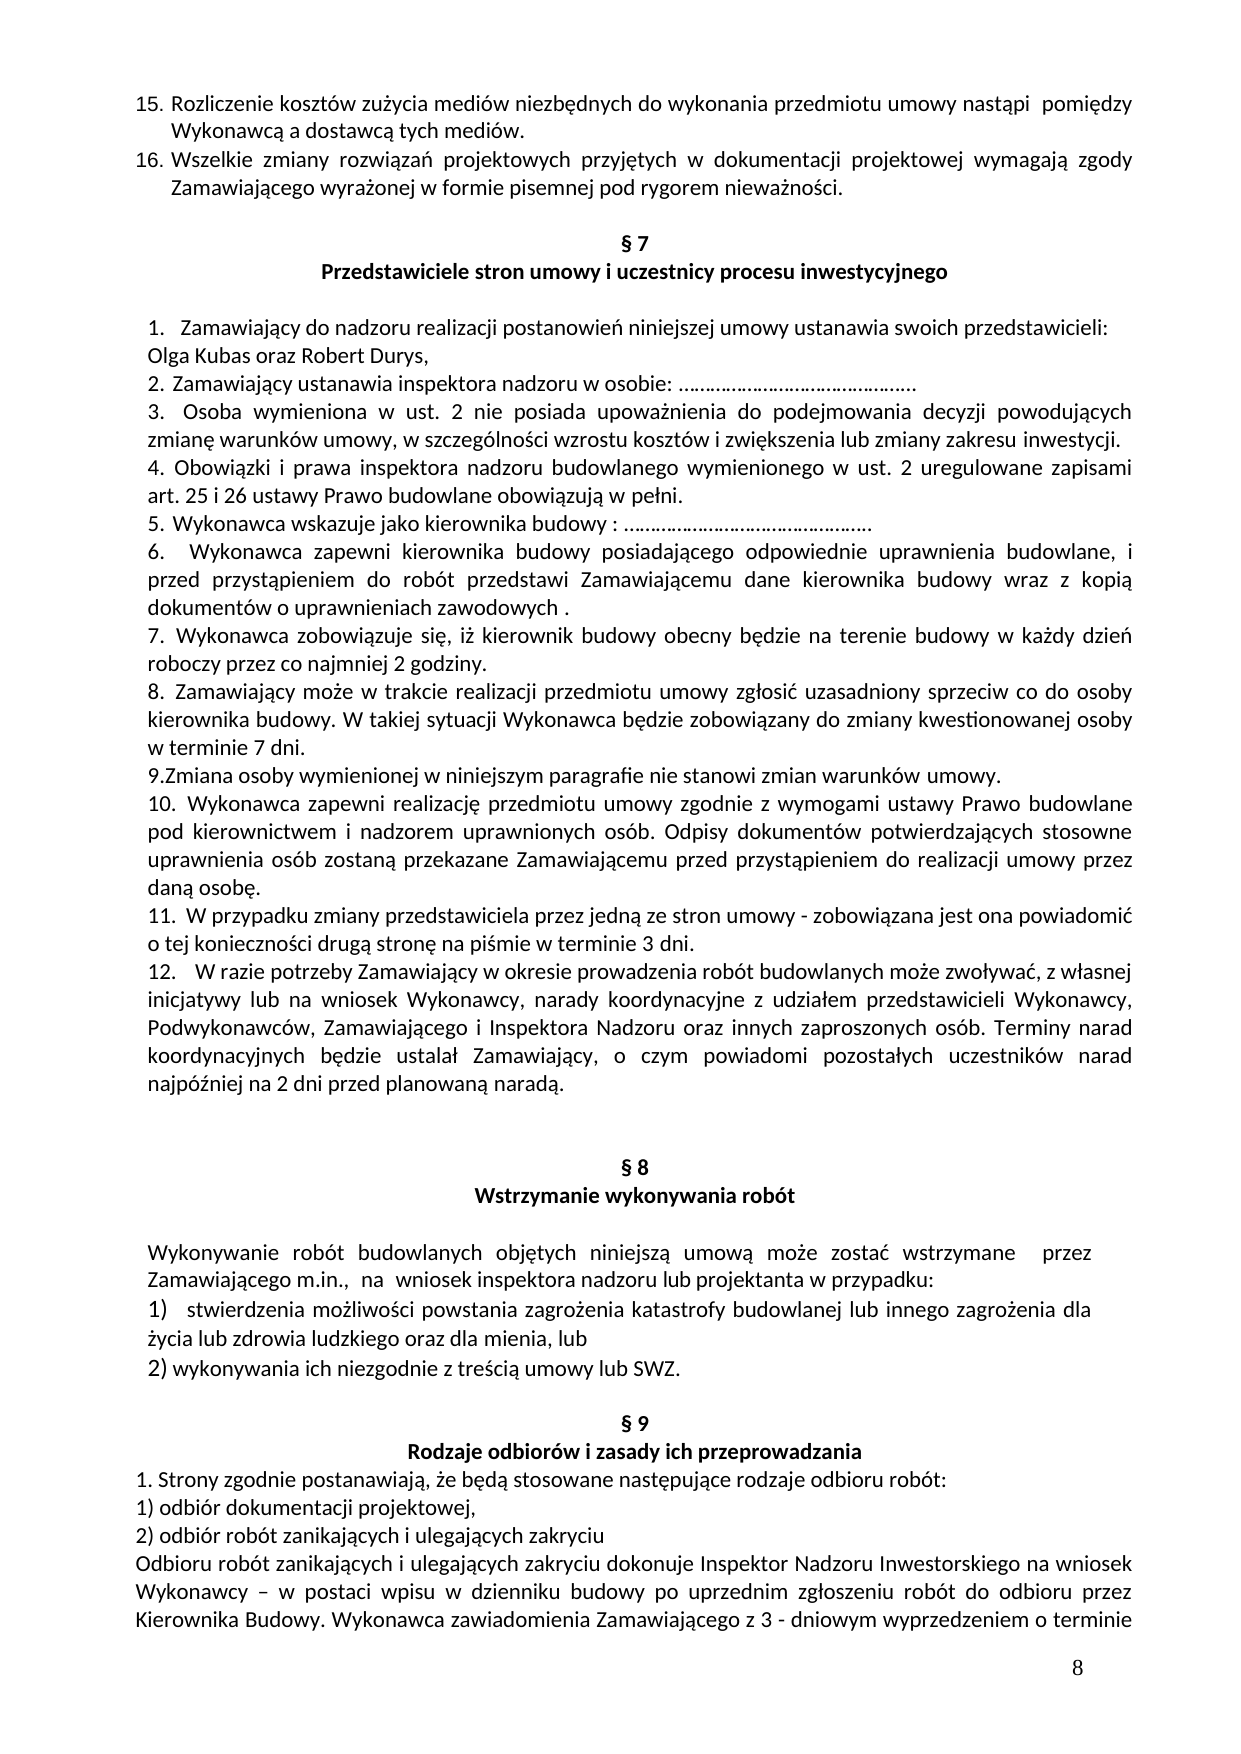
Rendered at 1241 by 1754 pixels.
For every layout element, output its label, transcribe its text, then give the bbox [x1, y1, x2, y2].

list Wykonawca zobowiązuje się, iż kierownik budowy obecny będzie na terenie budowy w każdy dzień roboczy przez co najmniej 2 godziny. [147, 621, 1134, 677]
text Przedstawiciele stron umowy i uczestnicy procesu inwestycyjnego [135, 257, 1134, 285]
list W razie potrzeby Zamawiający w okresie prowadzenia robót budowlanych może zwoływać, z własnej inicjatywy lub na wniosek Wykonawcy, narady koordynacyjne z udziałem przedstawicieli Wykonawcy, Podwykonawców, Zamawiającego i Inspektora Nadzoru oraz innych zaproszonych osób. Terminy narad koordynacyjnych będzie ustalał Zamawiający, o czym powiadomi pozostałych uczestników narad najpóźniej na 2 dni przed planowaną naradą. [147, 957, 1134, 1097]
text Wstrzymanie wykonywania robót [135, 1182, 1134, 1209]
list Wykonawca zapewni realizację przedmiotu umowy zgodnie z wymogami ustawy Prawo budowlane pod kierownictwem i nadzorem uprawnionych osób. Odpisy dokumentów potwierdzających stosowne uprawnienia osób zostaną przekazane Zamawiającemu przed przystąpieniem do realizacji umowy przez daną osobę. [147, 789, 1134, 901]
text § 8 [135, 1153, 1134, 1182]
text 1) odbiór dokumentacji projektowej, [135, 1493, 1134, 1521]
text Rodzaje odbiorów i zasady ich przeprowadzania [135, 1437, 1134, 1465]
text Wykonywanie robót budowlanych objętych niniejszą umową może zostać wstrzymane przez Zamawiającego m.in., na wniosek inspektora nadzoru lub projektanta w przypadku: [147, 1238, 1093, 1294]
list W przypadku zmiany przedstawiciela przez jedną ze stron umowy - zobowiązana jest ona powiadomić o tej konieczności drugą stronę na piśmie w terminie 3 dni. [147, 901, 1134, 957]
text Olga Kubas oraz Robert Durys, [147, 341, 1134, 369]
text § 7 [135, 229, 1134, 257]
text 2) odbiór robót zanikających i ulegających zakryciu [135, 1521, 1134, 1549]
list Zamawiający może w trakcie realizacji przedmiotu umowy zgłosić uzasadniony sprzeciw co do osoby kierownika budowy. W takiej sytuacji Wykonawca będzie zobowiązany do zmiany kwestionowanej osoby w terminie 7 dni. [147, 677, 1134, 761]
list Wszelkie zmiany rozwiązań projektowych przyjętych w dokumentacji projektowej wymagają zgody Zamawiającego wyrażonej w formie pisemnej pod rygorem nieważności. [135, 145, 1134, 201]
text 1. Strony zgodnie postanawiają, że będą stosowane następujące rodzaje odbioru robót: [135, 1465, 1134, 1493]
text § 9 [135, 1409, 1134, 1437]
list wykonywania ich niezgodnie z treścią umowy lub SWZ. [147, 1352, 1134, 1383]
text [135, 1549, 1134, 1633]
list Wykonawca zapewni kierownika budowy posiadającego odpowiednie uprawnienia budowlane, i przed przystąpieniem do robót przedstawi Zamawiającemu dane kierownika budowy wraz z kopią dokumentów o uprawnieniach zawodowych . [147, 537, 1134, 621]
list stwierdzenia możliwości powstania zagrożenia katastrofy budowlanej lub innego zagrożenia dla życia lub zdrowia ludzkiego oraz dla mienia, lub [147, 1294, 1093, 1352]
list Zmiana osoby wymienionej w niniejszym paragrafie nie stanowi zmian warunków umowy. [147, 761, 1134, 789]
list Zamawiający ustanawia inspektora nadzoru w osobie: ……………………………………... [147, 369, 1134, 397]
list Wykonawca wskazuje jako kierownika budowy : ……………………………………….. [147, 509, 1134, 537]
list Osoba wymieniona w ust. 2 nie posiada upoważnienia do podejmowania decyzji powodujących zmianę warunków umowy, w szczególności wzrostu kosztów i zwiększenia lub zmiany zakresu inwestycji. [147, 397, 1134, 453]
list Zamawiający do nadzoru realizacji postanowień niniejszej umowy ustanawia swoich przedstawicieli: [147, 313, 1134, 341]
list Rozliczenie kosztów zużycia mediów niezbędnych do wykonania przedmiotu umowy nastąpi pomiędzy Wykonawcą a dostawcą tych mediów. [135, 89, 1134, 145]
list Obowiązki i prawa inspektora nadzoru budowlanego wymienionego w ust. 2 uregulowane zapisami art. 25 i 26 ustawy Prawo budowlane obowiązują w pełni. [147, 453, 1134, 509]
